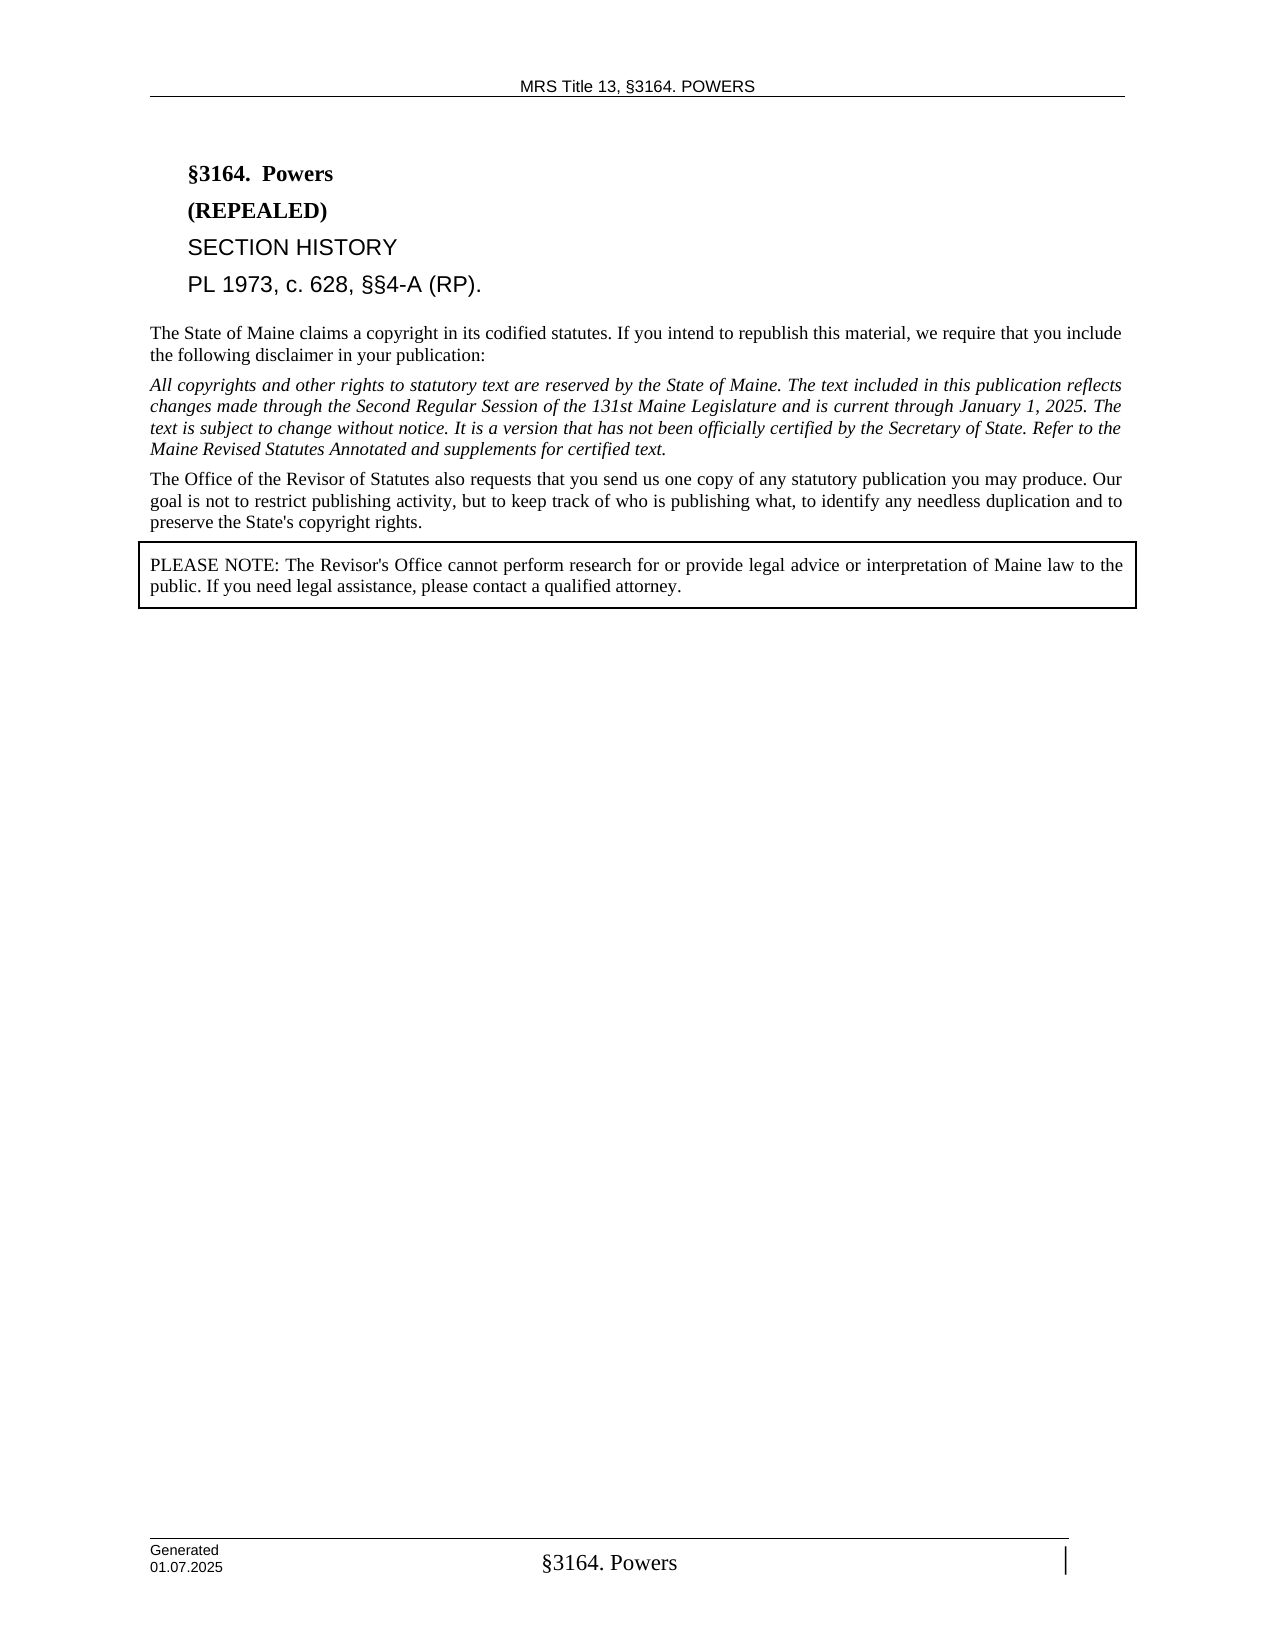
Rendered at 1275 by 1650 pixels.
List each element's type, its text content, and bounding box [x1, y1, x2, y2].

text PLEASE NOTE: The Revisor's Office cannot perform research for or provide legal advice or interpretation of Maine law to the public. If you need legal assistance, please contact a qualified attorney. [140, 543, 1135, 607]
text PL 1973, c. 628, §§4-A (RP). [187, 271, 1125, 297]
text All copyrights and other rights to statutory text are reserved by the State of Maine. The text included in this publication reflects changes made through the Second Regular Session of the 131st Maine Legislature and is current through January 1, 2025 . The text is subject to change without notice. It is a version that has not been officially certified by the Secretary of State. Refer to the Maine Revised Statutes Annotated and supplements for certified text. [150, 373, 1125, 460]
text SECTION HISTORY [187, 234, 1125, 260]
text The Office of the Revisor of Statutes also requests that you send us one copy of any statutory publication you may produce. Our goal is not to restrict publishing activity, but to keep track of who is publishing what, to identify any needless duplication and to preserve the State's copyright rights. [150, 468, 1125, 533]
text (REPEALED) [187, 197, 1125, 223]
text §3164. Powers [187, 160, 1125, 187]
text The State of Maine claims a copyright in its codified statutes. If you intend to republish this material, we require that you include the following disclaimer in your publication: [150, 322, 1125, 365]
